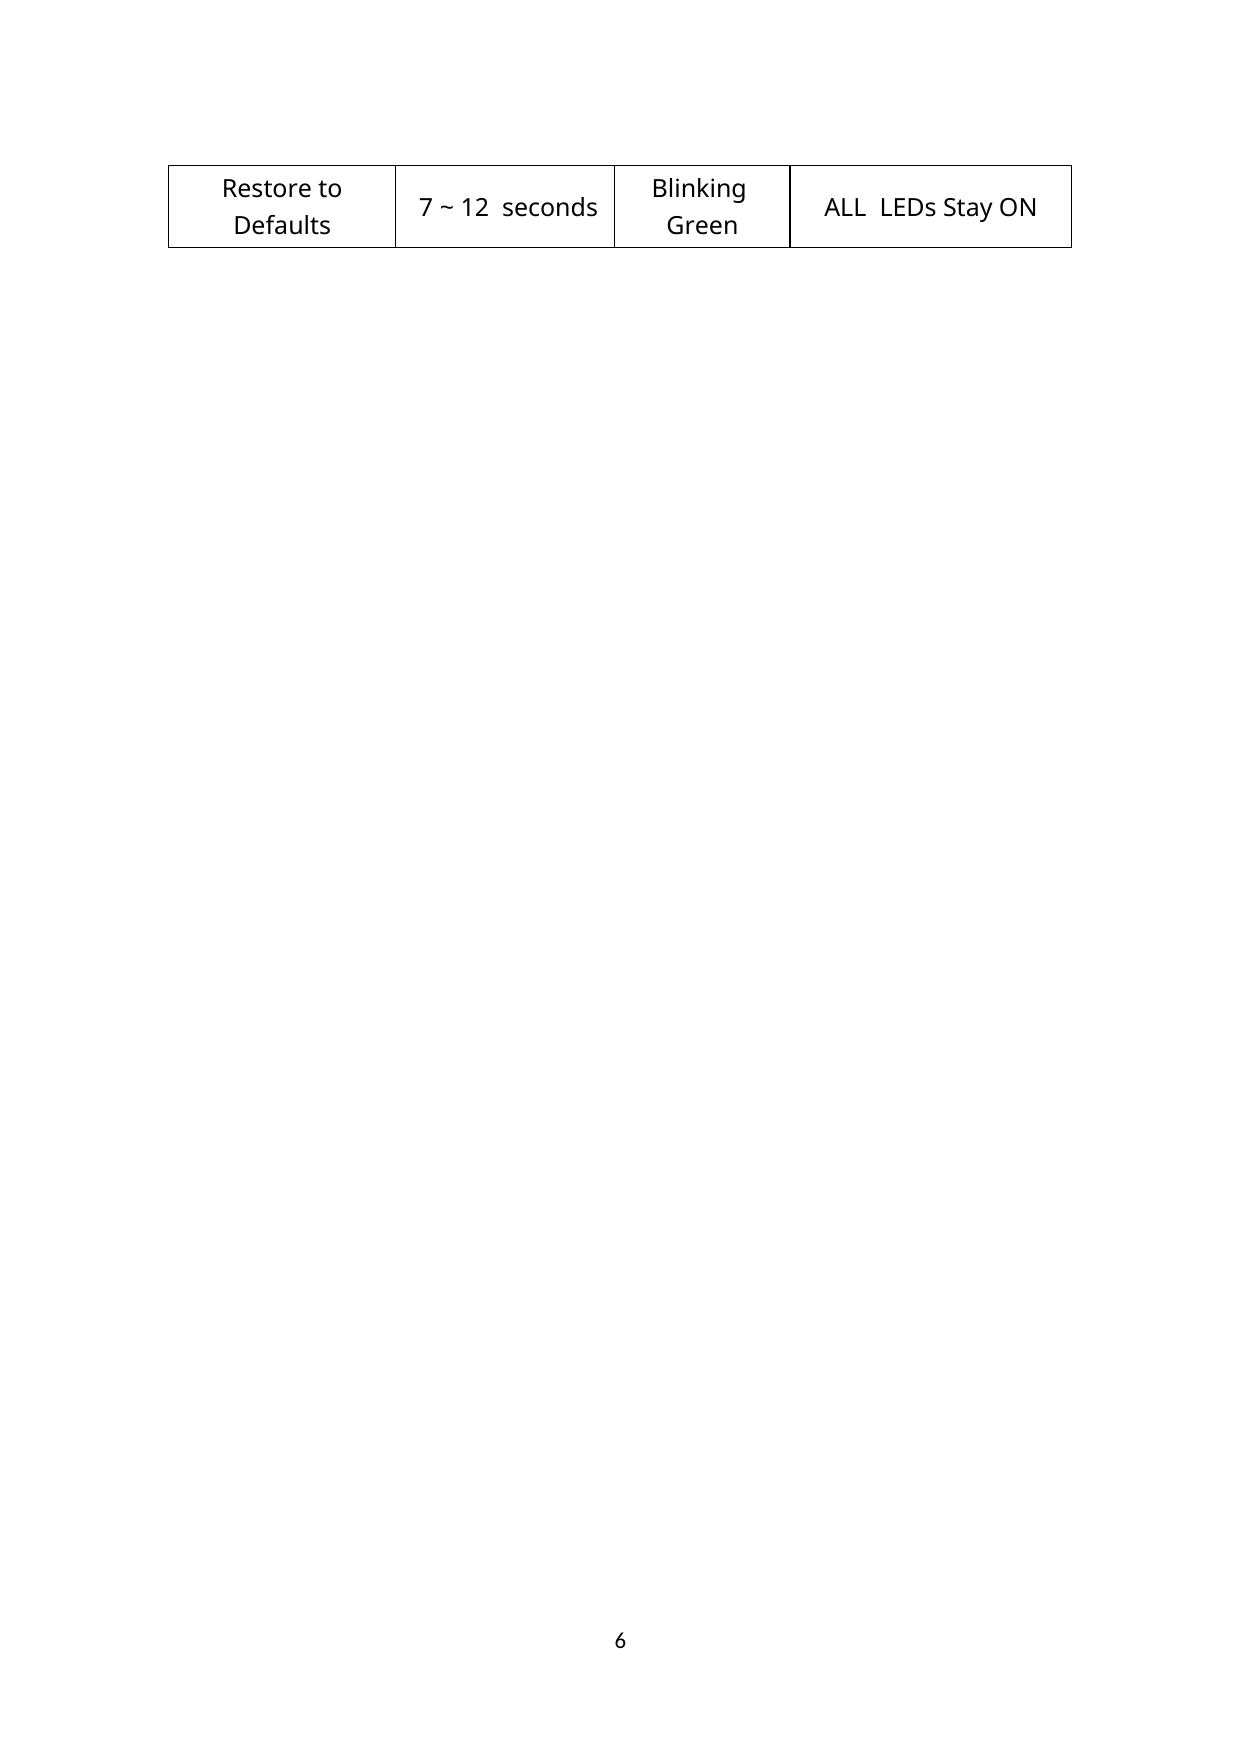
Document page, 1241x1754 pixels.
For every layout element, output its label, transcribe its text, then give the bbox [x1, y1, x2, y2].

table_cell Restore to Defaults [169, 166, 395, 247]
table_cell ALL LEDs Stay ON [791, 166, 1071, 247]
table_cell 7 ~ 12 seconds [396, 166, 614, 247]
table_cell Blinking Green [615, 166, 789, 247]
